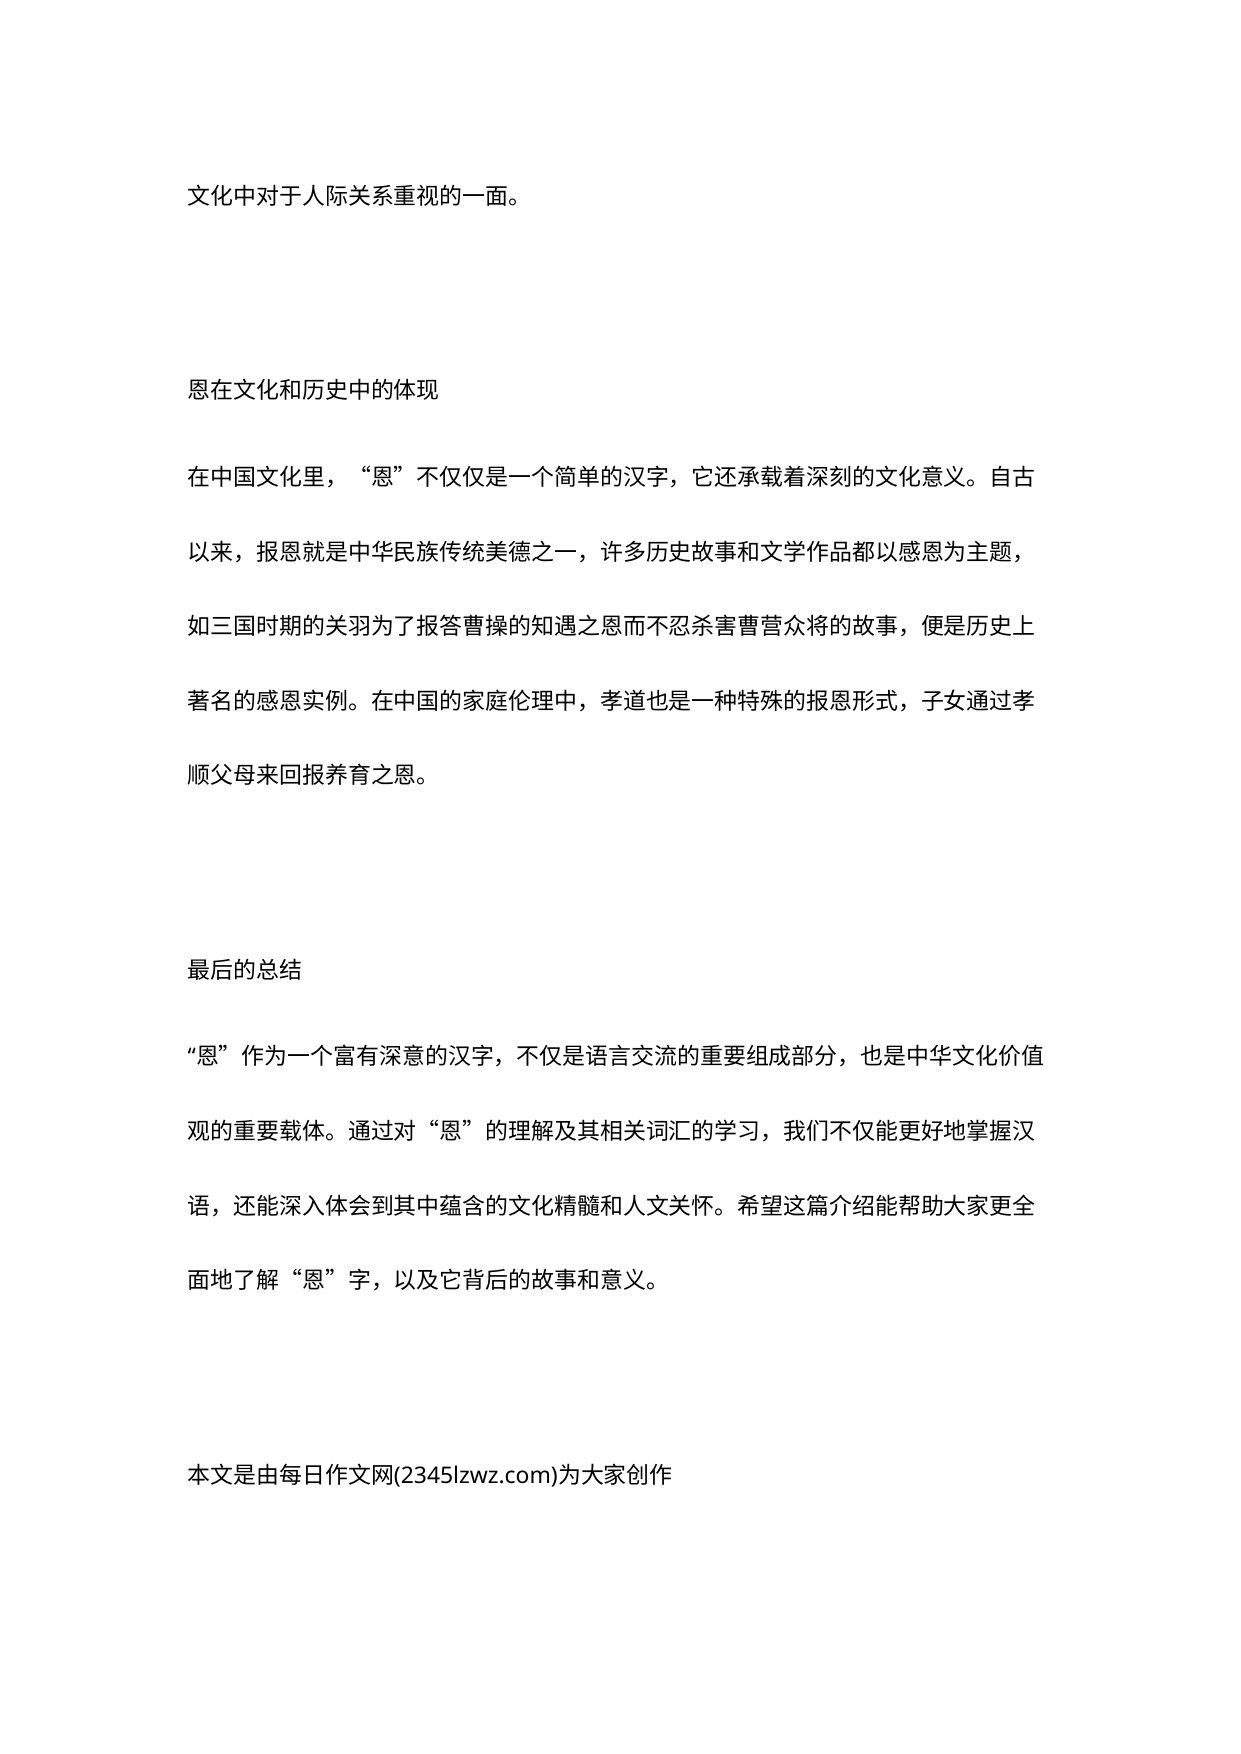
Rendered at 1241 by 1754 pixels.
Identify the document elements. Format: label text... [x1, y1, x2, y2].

text 本文是由每日作文网(2345lzwz.com)为大家创作 [187, 1441, 1053, 1506]
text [187, 162, 1053, 227]
text 最后的总结 [187, 936, 1053, 1001]
text 恩在文化和历史中的体现 [187, 356, 1053, 421]
text “恩”作为一个富有深意的汉字，不仅是语言交流的重要组成部分，也是中华文化价值观的重要载体。通过对“恩”的理解及其相关词汇的学习，我们不仅能更好地掌握汉语，还能深入体会到其中蕴含的文化精髓和人文关怀。希望这篇介绍能帮助大家更全面地了解“恩”字，以及它背后的故事和意义。 [187, 1022, 1053, 1311]
text 在中国文化里，“恩”不仅仅是一个简单的汉字，它还承载着深刻的文化意义。自古以来，报恩就是中华民族传统美德之一，许多历史故事和文学作品都以感恩为主题，如三国时期的关羽为了报答曹操的知遇之恩而不忍杀害曹营众将的故事，便是历史上著名的感恩实例。在中国的家庭伦理中，孝道也是一种特殊的报恩形式，子女通过孝顺父母来回报养育之恩。 [187, 443, 1053, 807]
